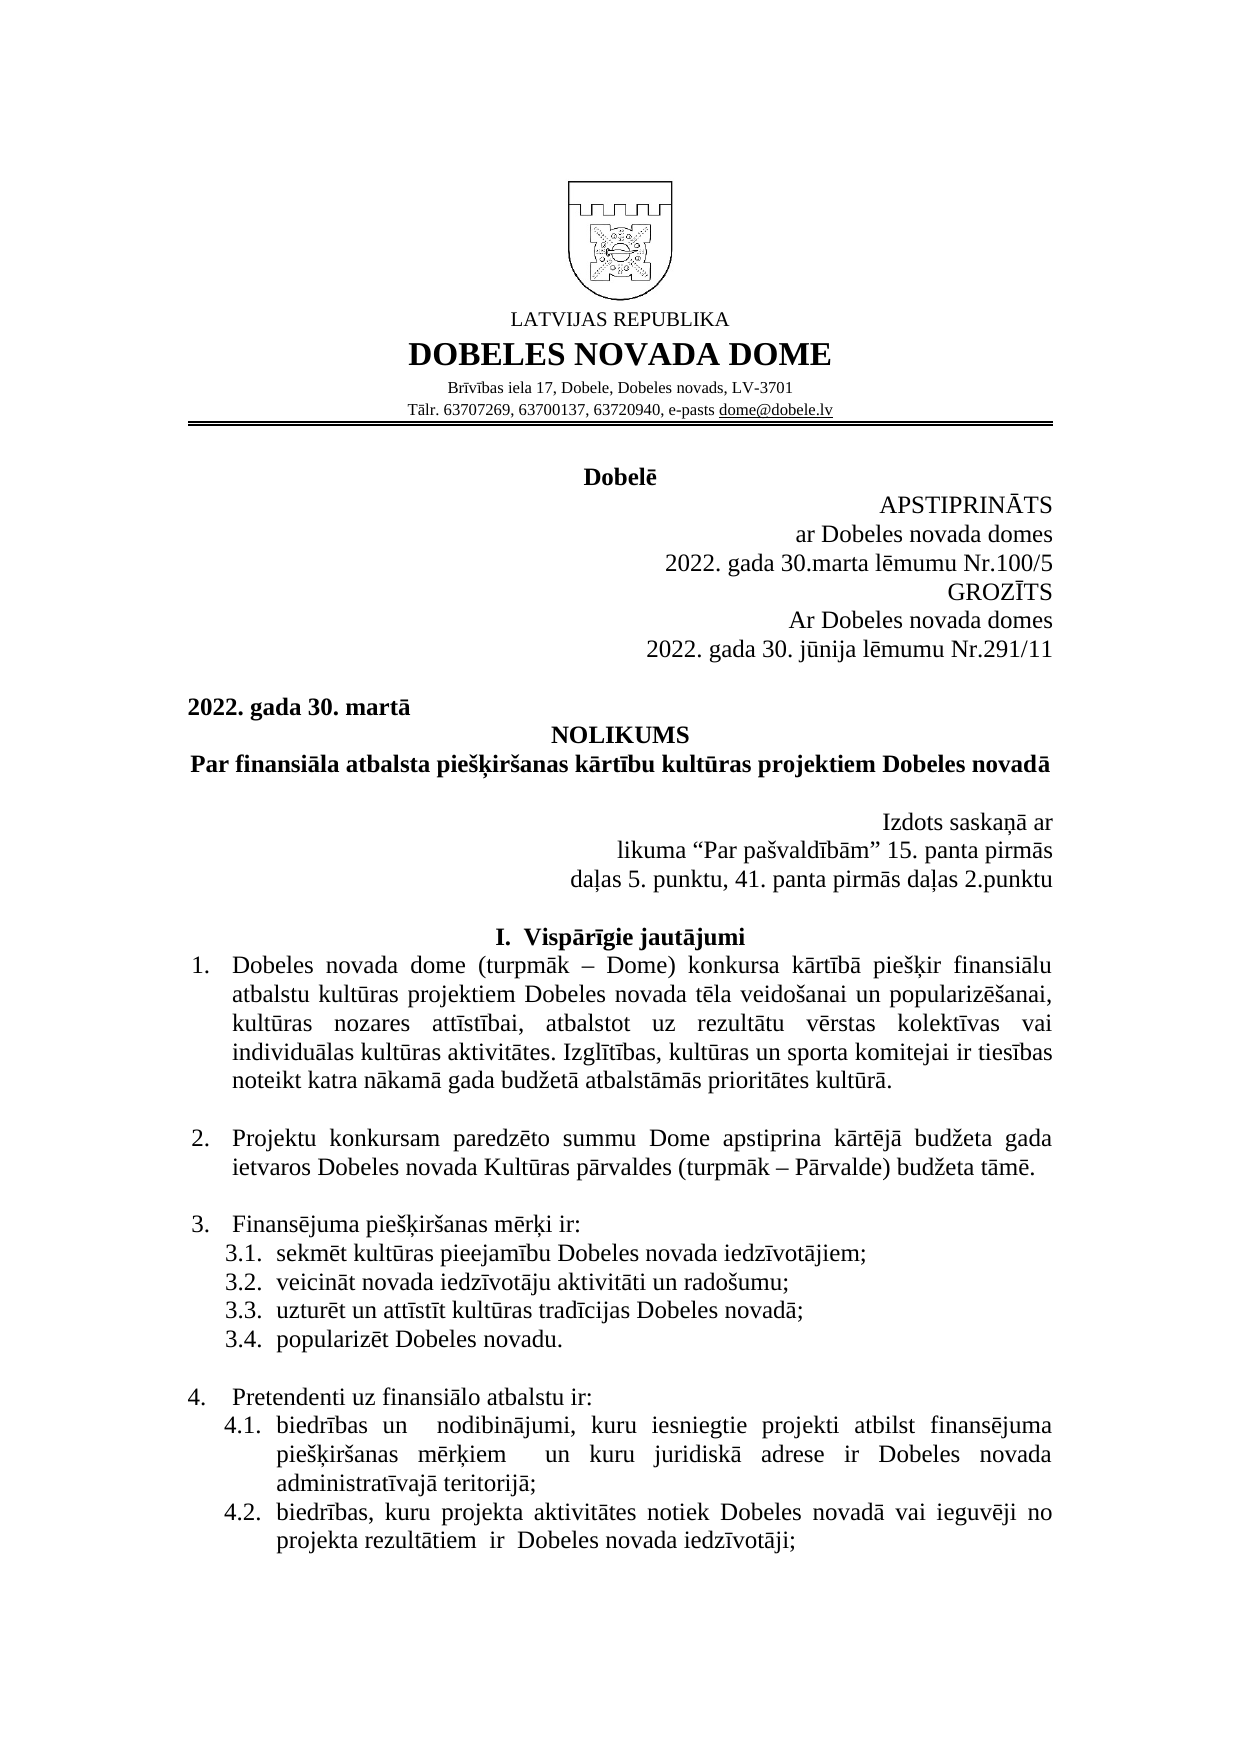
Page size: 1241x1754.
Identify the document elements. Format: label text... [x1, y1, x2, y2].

list veicināt novada iedzīvotāju aktivitāti un radošumu; [225, 1267, 1053, 1296]
list Projektu konkursam paredzēto summu Dome apstiprina kārtējā budžeta gada ietvaros Dobeles novada Kultūras pārvaldes (turpmāk – Pārvalde) budžeta tāmē. [191, 1123, 1053, 1181]
list sekmēt kultūras pieejamību Dobeles novada iedzīvotājiem; [225, 1238, 1053, 1267]
text Ar Dobeles novada domes [187, 606, 1053, 634]
text 2022. gada 30. jūnija lēmumu Nr.291/11 [187, 634, 1053, 663]
text 2022. gada 30. martā [187, 692, 1053, 721]
text Izdots saskaņā ar [487, 807, 1053, 836]
list Dobeles novada dome (turpmāk – Dome) konkursa kārtībā piešķir finansiālu atbalstu kultūras projektiem Dobeles novada tēla veidošanai un popularizēšanai, kultūras nozares attīstībai, atbalstot uz rezultātu vērstas kolektīvas vai individuālas kultūras aktivitātes. Izglītības, kultūras un sporta komitejai ir tiesības noteikt katra nākamā gada budžetā atbalstāmās prioritātes kultūrā. [191, 951, 1053, 1094]
list biedrības, kuru projekta aktivitātes notiek Dobeles novadā vai ieguvēji no projekta rezultātiem ir Dobeles novada iedzīvotāji; [261, 1497, 1053, 1554]
text 2022. gada 30.marta lēmumu Nr.100/5 [187, 548, 1053, 577]
list biedrības un nodibinājumi, kuru iesniegtie projekti atbilst finansējuma piešķiršanas mērķiem un kuru juridiskā adrese ir Dobeles novada administratīvajā teritorijā; [261, 1411, 1053, 1497]
text DOBELES NOVADA DOME [187, 334, 1053, 372]
picture [564, 178, 676, 303]
text LATVIJAS REPUBLIKA [187, 306, 1053, 331]
list uzturēt un attīstīt kultūras tradīcijas Dobeles novadā; [225, 1296, 1053, 1324]
text Brīvības iela 17, Dobele, Dobeles novads, LV-3701 [187, 378, 1053, 397]
text aPSTIPRINĀTS [187, 491, 1053, 519]
text Par finansiāla atbalsta piešķiršanas kārtību kultūras projektiem Dobeles novadā [187, 749, 1053, 778]
text NOLIKUMS [187, 721, 1053, 749]
list Finansējuma piešķiršanas mērķi ir: [191, 1209, 1053, 1238]
text 4. Pretendenti uz finansiālo atbalstu ir: [187, 1382, 1053, 1411]
list popularizēt Dobeles novadu. [225, 1324, 1053, 1353]
text Tālr. 63707269, 63700137, 63720940, e-pasts dome@dobele.lv [187, 400, 1053, 426]
text likuma “Par pašvaldībām” 15. panta pirmās daļas 5. punktu, 41. panta pirmās daļas 2.punktu [487, 836, 1053, 893]
text GROZĪTS [187, 577, 1053, 606]
text Dobelē [187, 462, 1053, 491]
text ar Dobeles novada domes [187, 519, 1053, 548]
text I. Vispārīgie jautājumi [187, 922, 1053, 951]
